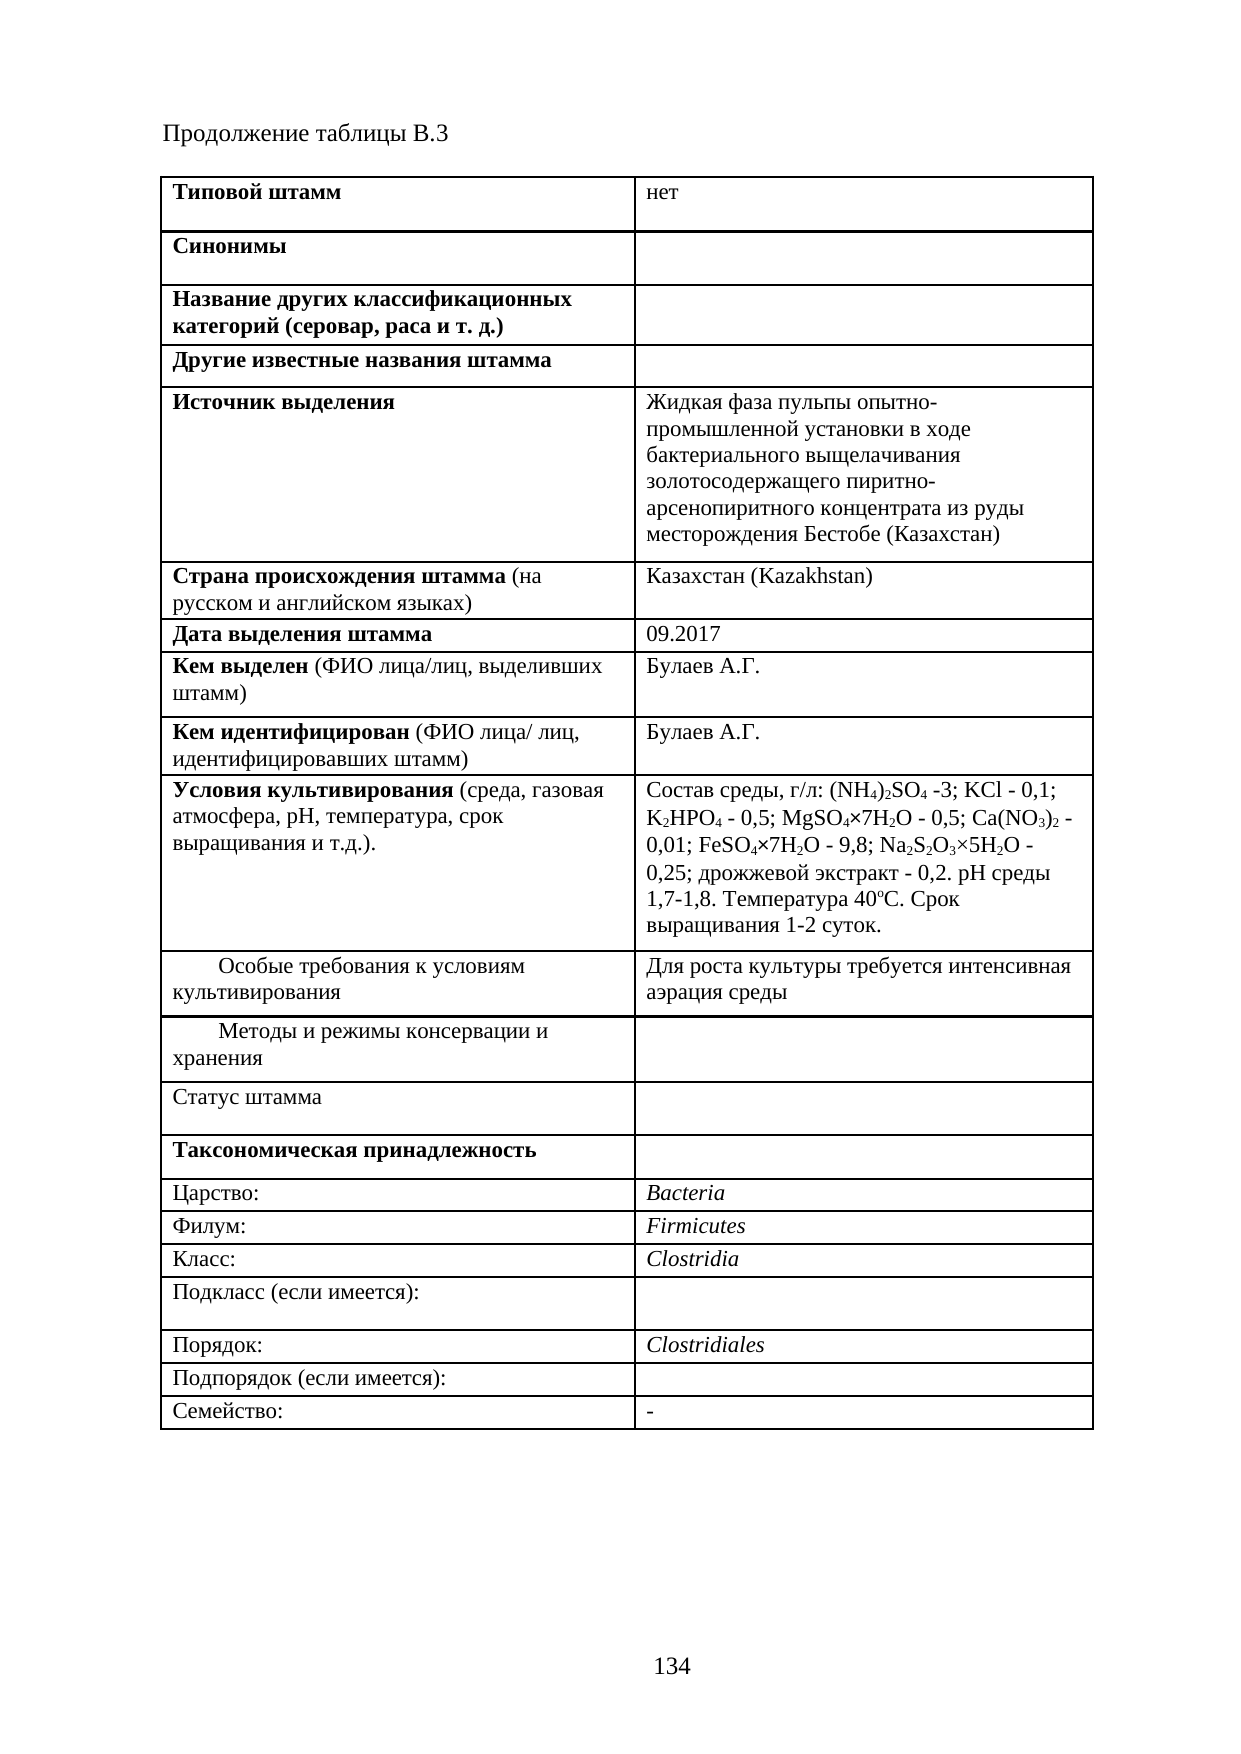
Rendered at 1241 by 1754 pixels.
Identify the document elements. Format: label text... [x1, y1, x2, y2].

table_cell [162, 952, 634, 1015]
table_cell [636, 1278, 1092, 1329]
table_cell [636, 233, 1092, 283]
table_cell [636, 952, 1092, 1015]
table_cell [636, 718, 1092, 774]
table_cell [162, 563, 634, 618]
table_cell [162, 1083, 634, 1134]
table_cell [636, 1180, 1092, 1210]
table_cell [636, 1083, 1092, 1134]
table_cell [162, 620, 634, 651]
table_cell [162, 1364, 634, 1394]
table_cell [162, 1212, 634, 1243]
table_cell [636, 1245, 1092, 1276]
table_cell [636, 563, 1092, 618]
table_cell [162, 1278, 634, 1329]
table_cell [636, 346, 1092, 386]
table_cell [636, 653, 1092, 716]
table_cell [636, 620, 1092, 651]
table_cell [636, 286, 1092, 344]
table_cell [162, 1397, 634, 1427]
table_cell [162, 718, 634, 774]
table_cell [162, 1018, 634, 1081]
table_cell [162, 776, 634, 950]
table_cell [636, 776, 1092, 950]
text Продолжение таблицы В.3 [162, 118, 1181, 147]
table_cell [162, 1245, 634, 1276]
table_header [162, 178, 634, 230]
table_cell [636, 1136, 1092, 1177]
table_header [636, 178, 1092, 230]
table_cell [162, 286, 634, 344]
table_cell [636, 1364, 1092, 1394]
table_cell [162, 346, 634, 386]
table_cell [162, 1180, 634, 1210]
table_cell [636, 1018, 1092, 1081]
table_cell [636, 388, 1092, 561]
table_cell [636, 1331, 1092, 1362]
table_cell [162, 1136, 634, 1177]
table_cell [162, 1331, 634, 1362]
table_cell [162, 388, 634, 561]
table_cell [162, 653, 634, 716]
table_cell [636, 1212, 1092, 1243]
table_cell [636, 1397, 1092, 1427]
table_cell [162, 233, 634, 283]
